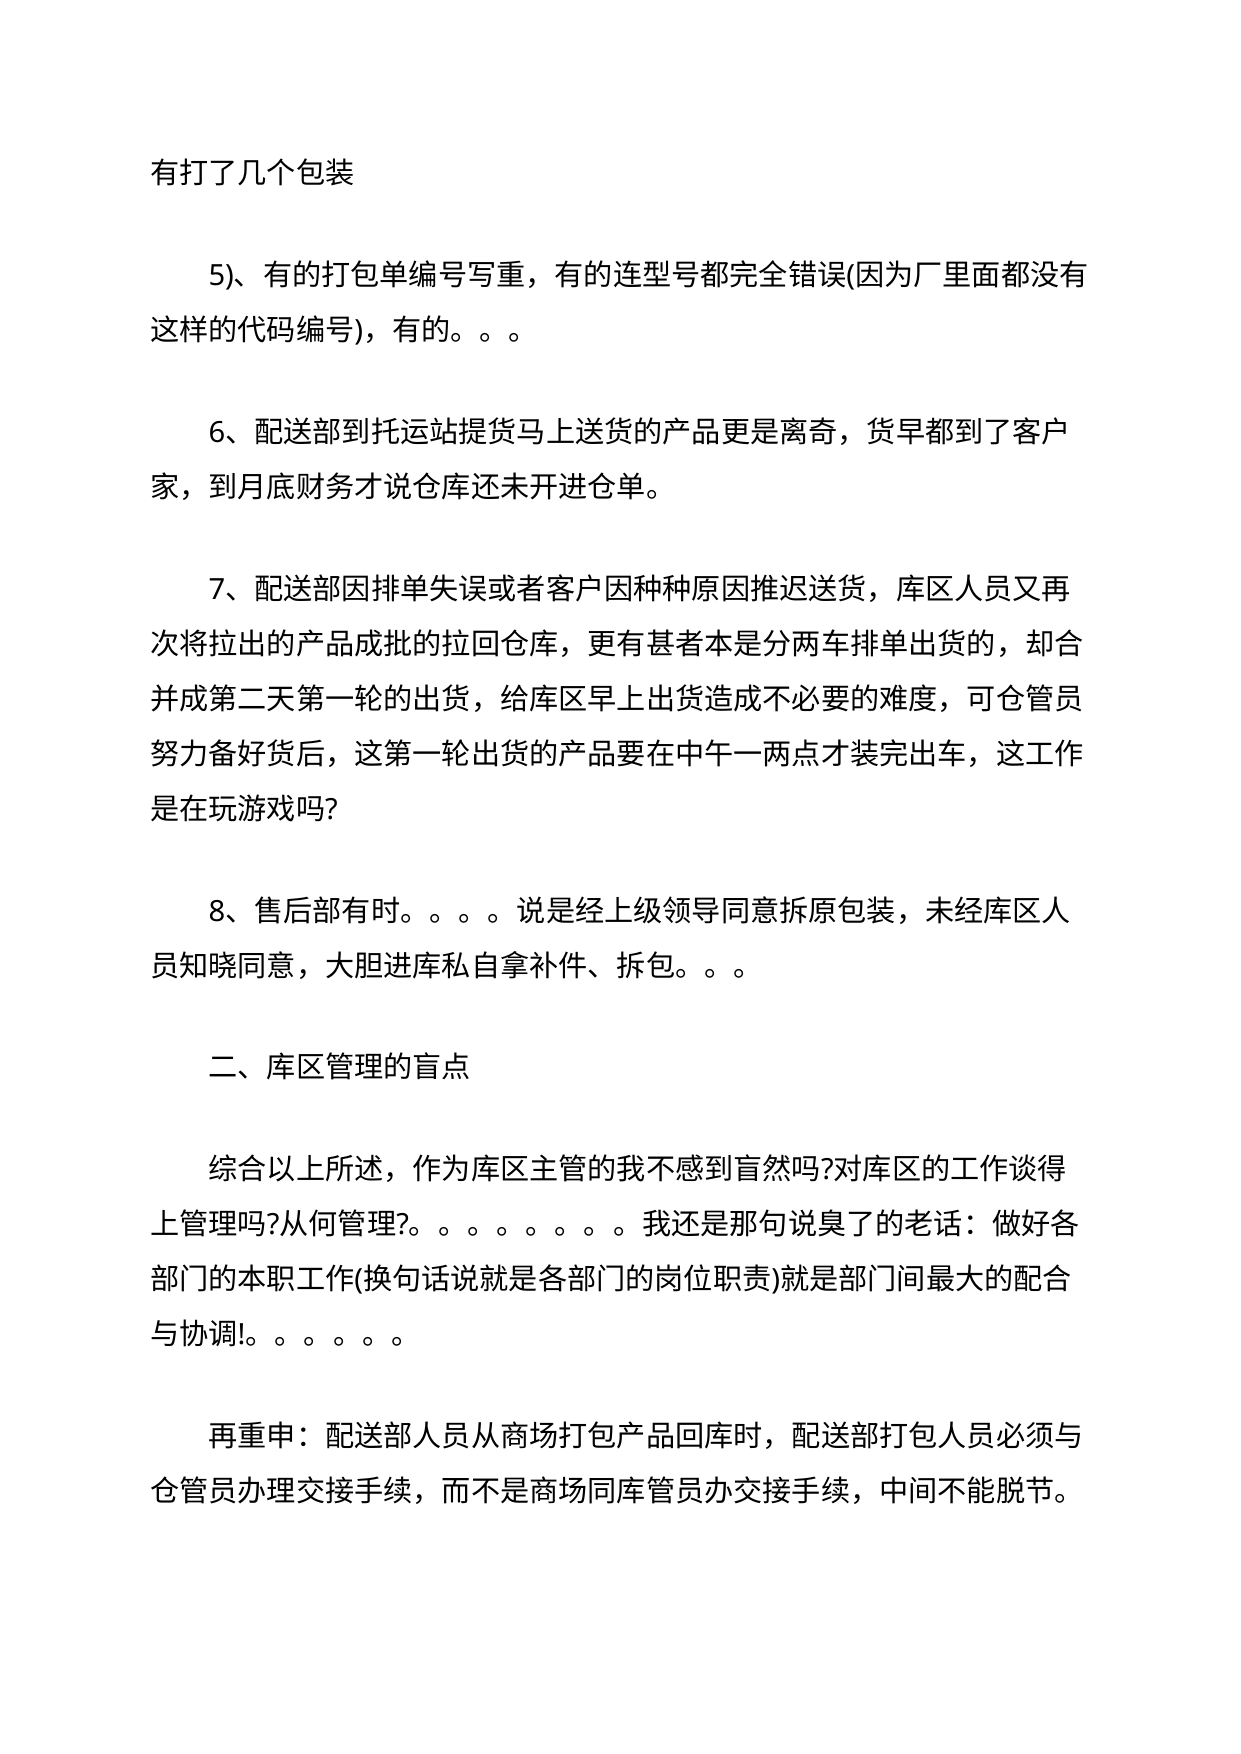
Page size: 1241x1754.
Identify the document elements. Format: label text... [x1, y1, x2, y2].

text 再重申：配送部人员从商场打包产品回库时，配送部打包人员必须与仓管员办理交接手续，而不是商场同库管员办交接手续，中间不能脱节。 [150, 1413, 1090, 1510]
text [150, 150, 1090, 192]
text 综合以上所述，作为库区主管的我不感到盲然吗?对库区的工作谈得上管理吗?从何管理?。。。。。。。。我还是那句说臭了的老话：做好各部门的本职工作(换句话说就是各部门的岗位职责)就是部门间最大的配合与协调!。。。。。。 [150, 1146, 1090, 1353]
text 二、库区管理的盲点 [150, 1044, 1090, 1086]
text 6、配送部到托运站提货马上送货的产品更是离奇，货早都到了客户家，到月底财务才说仓库还未开进仓单。 [150, 409, 1090, 506]
text 8、售后部有时。。。。说是经上级领导同意拆原包装，未经库区人员知晓同意，大胆进库私自拿补件、拆包。。。 [150, 887, 1090, 984]
text 5)、有的打包单编号写重，有的连型号都完全错误(因为厂里面都没有这样的代码编号)，有的。。。 [150, 252, 1090, 349]
text 7、配送部因排单失误或者客户因种种原因推迟送货，库区人员又再次将拉出的产品成批的拉回仓库，更有甚者本是分两车排单出货的，却合并成第二天第一轮的出货，给库区早上出货造成不必要的难度，可仓管员努力备好货后，这第一轮出货的产品要在中午一两点才装完出车，这工作是在玩游戏吗? [150, 566, 1090, 828]
